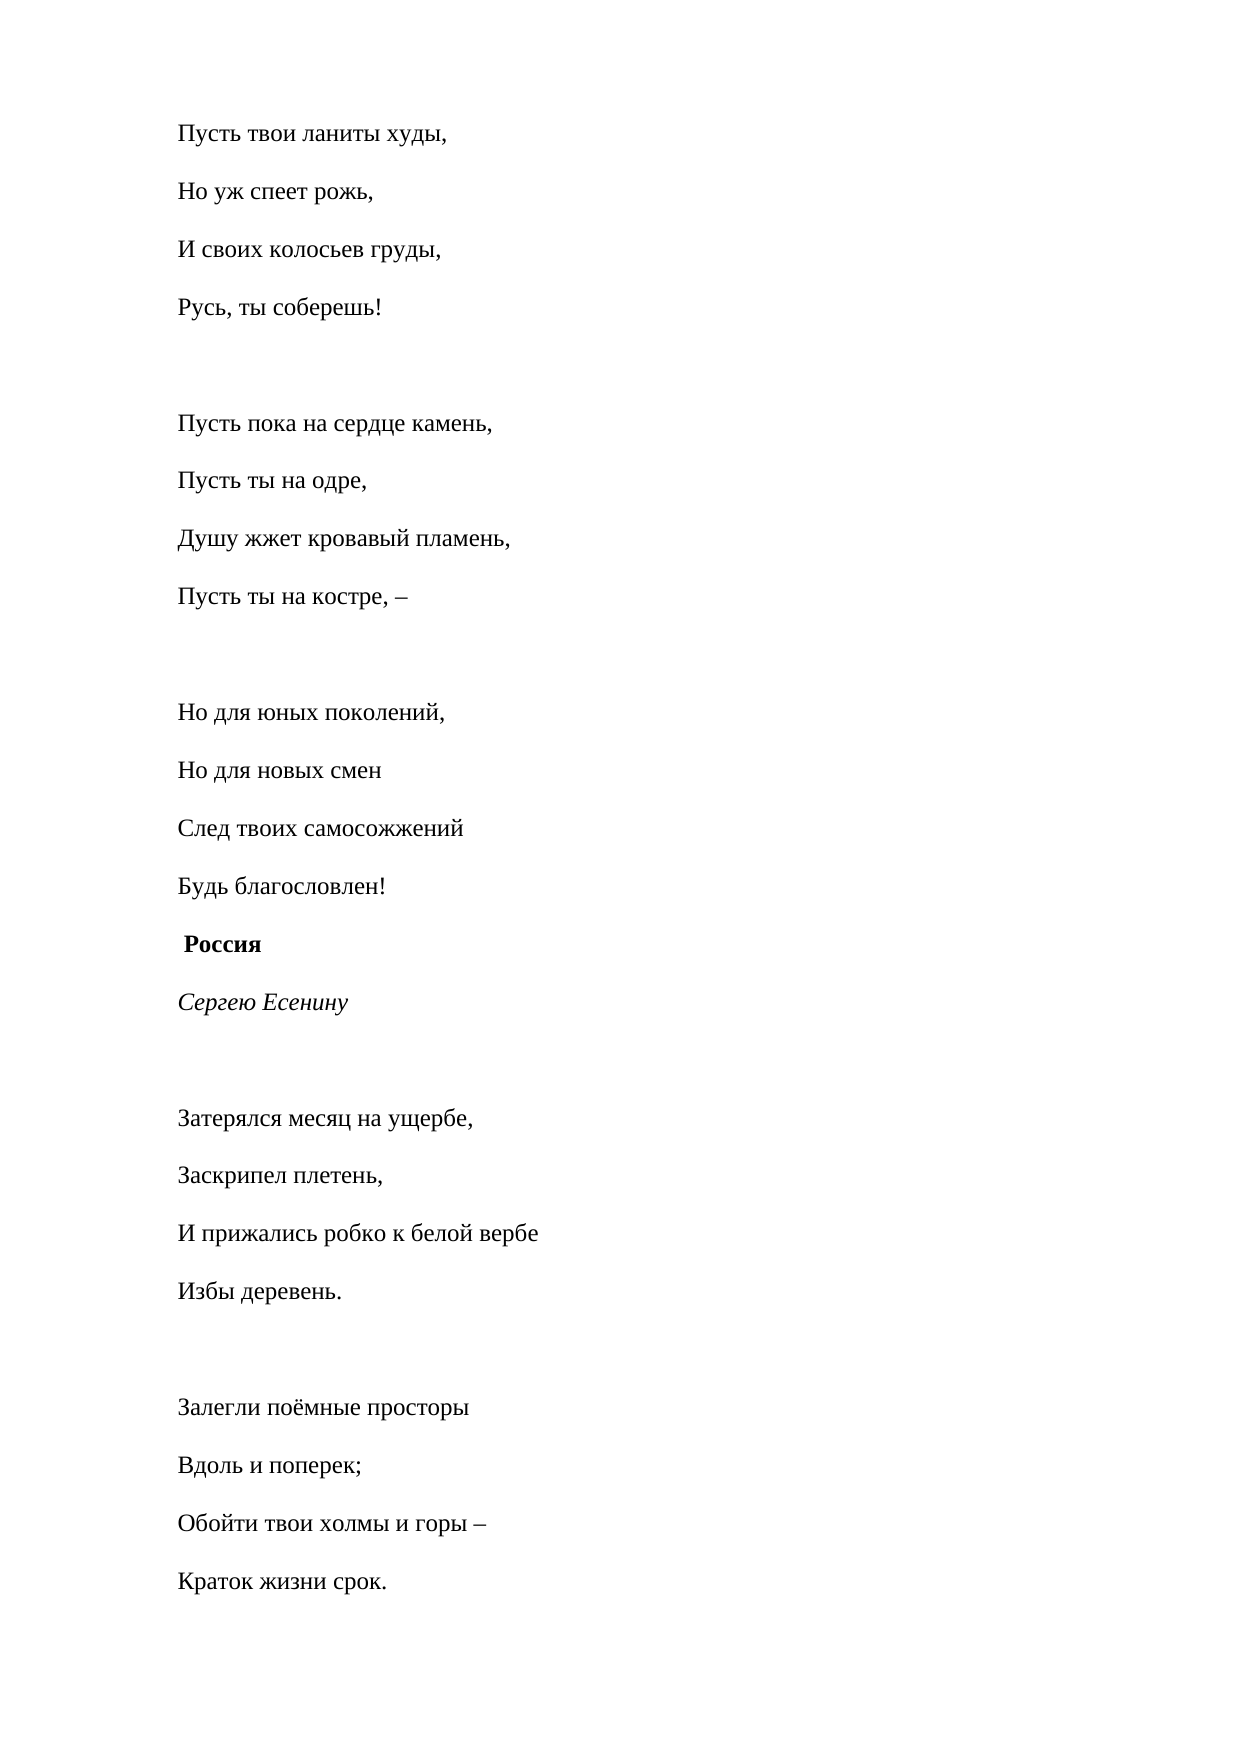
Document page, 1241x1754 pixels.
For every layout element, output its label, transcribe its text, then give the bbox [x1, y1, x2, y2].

text Но для юных поколений, [177, 697, 1152, 726]
text Но для новых смен [177, 755, 1152, 784]
text Душу жжет кровавый пламень, [177, 523, 1152, 552]
text Сергею Есенину [177, 987, 1152, 1016]
text Россия [177, 929, 1152, 958]
text И своих колосьев груды, [177, 234, 1152, 263]
text Русь, ты соберешь! [177, 292, 1152, 321]
text И прижались робко к белой вербе [177, 1218, 1152, 1247]
text Затерялся месяц на ущербе, [177, 1103, 1152, 1131]
text Пусть твои ланиты худы, [177, 118, 1152, 147]
text Краток жизни срок. [177, 1566, 1152, 1595]
text Избы деревень. [177, 1276, 1152, 1305]
text Пусть пока на сердце камень, [177, 408, 1152, 436]
text Пусть ты на одре, [177, 466, 1152, 494]
text Залегли поёмные просторы [177, 1392, 1152, 1421]
text Пусть ты на костре, – [177, 581, 1152, 610]
text Заскрипел плетень, [177, 1161, 1152, 1189]
text След твоих самосожжений [177, 813, 1152, 842]
text Вдоль и поперек; [177, 1450, 1152, 1479]
text Будь благословлен! [177, 871, 1152, 900]
text Обойти твои холмы и горы – [177, 1508, 1152, 1537]
text Но уж спеет рожь, [177, 176, 1152, 205]
